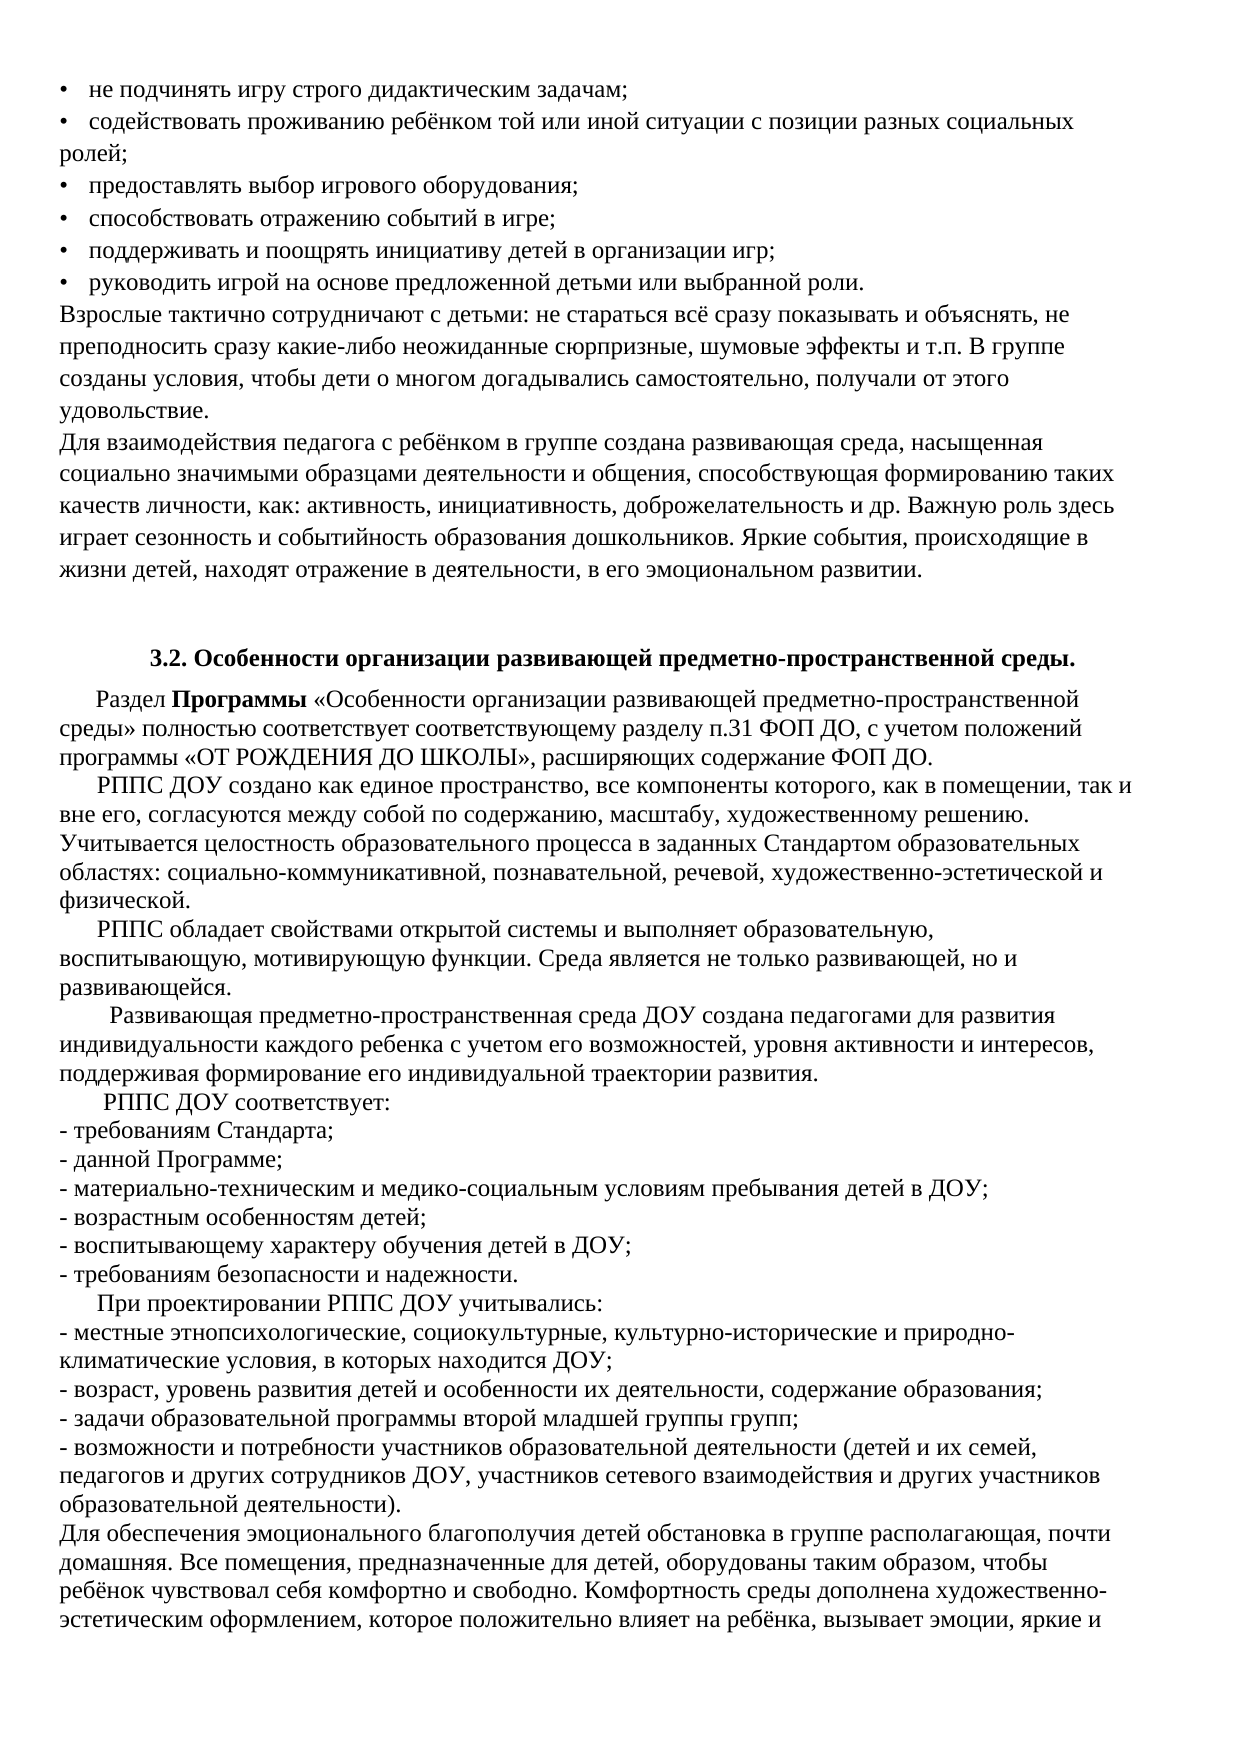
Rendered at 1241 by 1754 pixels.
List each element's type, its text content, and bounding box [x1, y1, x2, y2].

text - требованиям безопасности и надежности. [59, 1259, 1137, 1288]
text Для взаимодействия педагога с ребёнком в группе создана развивающая среда, насыщенная социально значимыми образцами деятельности и общения, способствующая формированию таких качеств личности, как: активность, инициативность, доброжелательность и др. Важную роль здесь играет сезонность и событийность образования дошкольников. Яркие события, происходящие в жизни детей, находят отражение в деятельности, в его эмоциональном развитии. [59, 427, 1121, 583]
list не подчинять игру строго дидактическим задачам; [59, 74, 1121, 103]
text - задачи образовательной программы второй младшей группы групп; [59, 1403, 1137, 1432]
text - местные этнопсихологические, социокультурные, культурно-исторические и природно-климатические условия, в которых находится ДОУ; [59, 1317, 1137, 1374]
text - воспитывающему характеру обучения детей в ДОУ; [59, 1230, 1137, 1259]
text При проектировании РППС ДОУ учитывались: [59, 1288, 1137, 1317]
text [59, 1518, 1122, 1633]
text - возможности и потребности участников образовательной деятельности (детей и их семей, педагогов и других сотрудников ДОУ, участников сетевого взаимодействия и других участников образовательной деятельности). [59, 1432, 1137, 1518]
list способствовать отражению событий в игре; [59, 203, 1121, 231]
text - требованиям Стандарта; [59, 1115, 1137, 1144]
text РППС ДОУ соответствует: [59, 1087, 1137, 1115]
text РППС обладает свойствами открытой системы и выполняет образовательную, воспитывающую, мотивирующую функции. Среда является не только развивающей, но и развивающейся. [59, 914, 1122, 1000]
text Взрослые тактично сотрудничают с детьми: не стараться всё сразу показывать и объяснять, не преподносить сразу какие-либо неожиданные сюрпризные, шумовые эффекты и т.п. В группе созданы условия, чтобы дети о многом догадывались самостоятельно, получали от этого удовольствие. [59, 299, 1121, 423]
list содействовать проживанию ребёнком той или иной ситуации с позиции разных социальных ролей; [59, 106, 1121, 167]
text Раздел Программы «Особенности организации развивающей предметно-пространственной среды» полностью соответствует соответствующему разделу п.31 ФОП ДО, с учетом положений программы «ОТ РОЖДЕНИЯ ДО ШКОЛЫ», расширяющих содержание ФОП ДО. [59, 684, 1137, 770]
text Развивающая предметно-пространственная среда ДОУ создана педагогами для развития индивидуальности каждого ребенка с учетом его возможностей, уровня активности и интересов, поддерживая формирование его индивидуальной траектории развития. [59, 1000, 1122, 1087]
list поддерживать и поощрять инициативу детей в организации игр; [59, 235, 1121, 263]
text - возрастным особенностям детей; [59, 1202, 1137, 1230]
text - возраст, уровень развития детей и особенности их деятельности, содержание образования; [59, 1374, 1137, 1403]
text - материально-техническим и медико-социальным условиям пребывания детей в ДОУ; [59, 1173, 1137, 1202]
text - данной Программе; [59, 1144, 1137, 1173]
text Учитывается целостность образовательного процесса в заданных Стандартом образовательных областях: социально-коммуникативной, познавательной, речевой, художественно-эстетической и физической. [59, 828, 1137, 914]
list руководить игрой на основе предложенной детьми или выбранной роли. [59, 267, 1121, 296]
text РППС ДОУ создано как единое пространство, все компоненты которого, как в помещении, так и вне его, согласуются между собой по содержанию, масштабу, художественному решению. [59, 770, 1137, 828]
text 3.2. Особенности организации развивающей предметно-пространственной среды. [89, 643, 1137, 672]
list предоставлять выбор игрового оборудования; [59, 170, 1121, 199]
